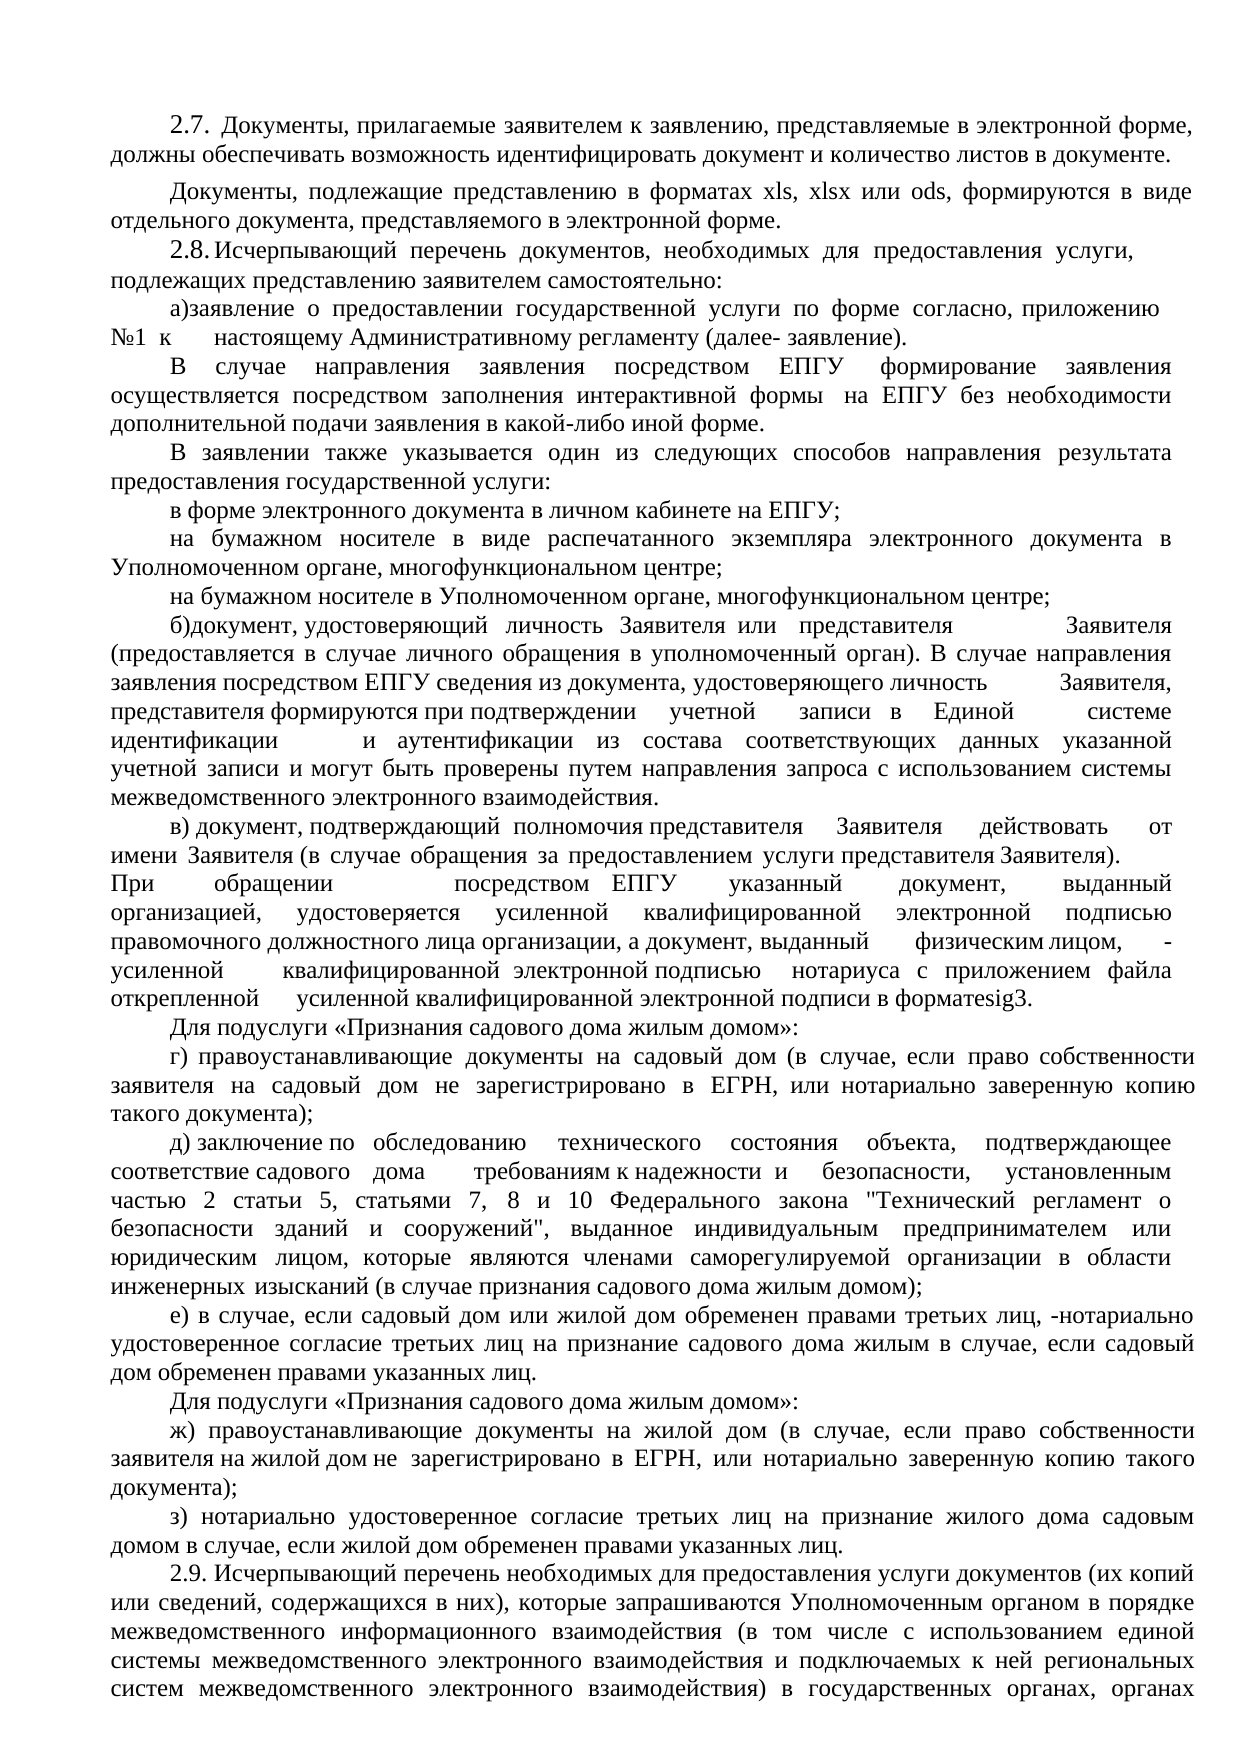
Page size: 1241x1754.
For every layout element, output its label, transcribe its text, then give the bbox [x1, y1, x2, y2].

text Для подуслуги «Признания садового дома жилым домом»: [110, 1012, 1196, 1041]
text ж) правоустанавливающие документы на жилой дом (в случае, если право собственности заявителя на жилой дом не зарегистрировано в ЕГРН, или нотариально заверенную копию такого документа); [110, 1415, 1196, 1501]
text Документы, подлежащие представлению в форматах xls, xlsx или ods, формируются в виде отдельного документа, представляемого в электронной форме. [110, 176, 1193, 234]
text з) нотариально удостоверенное согласие третьих лиц на признание жилого дома садовым домом в случае, если жилой дом обременен правами указанных лиц. [110, 1501, 1196, 1558]
list Документы, прилагаемые заявителем к заявлению, представляемые в электронной форме, должны обеспечивать возможность идентифицировать документ и количество листов в документе. [110, 108, 1193, 168]
text В случае направления заявления посредством ЕПГУ формирование заявления осуществляется посредством заполнения интерактивной формы на ЕПГУ без необходимости дополнительной подачи заявления в какой-либо иной форме. [110, 351, 1172, 437]
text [110, 1558, 1196, 1702]
text на бумажном носителе в Уполномоченном органе, многофункциональном центре; [110, 581, 1156, 610]
list Исчерпывающий перечень документов, необходимых для предоставления услуги, подлежащих представлению заявителем самостоятельно: [110, 234, 1134, 293]
text б)документ, удостоверяющий личность Заявителя или представителя Заявителя (предоставляется в случае личного обращения в уполномоченный орган). В случае направления заявления посредством ЕПГУ сведения из документа, удостоверяющего личность Заявителя, представителя формируются при подтверждении учетной записи в Единой системе идентификации и аутентификации из состава соответствующих данных указанной учетной записи и могут быть проверены путем направления запроса с использованием системы межведомственного электронного взаимодействия. [110, 610, 1172, 811]
text Для подуслуги «Признания садового дома жилым домом»: [110, 1386, 1196, 1415]
text д) заключение по обследованию технического состояния объекта, подтверждающее соответствие садового дома требованиям к надежности и безопасности, установленным частью 2 статьи 5, статьями 7, 8 и 10 Федерального закона "Технический регламент о безопасности зданий и сооружений", выданное индивидуальным предпринимателем или юридическим лицом, которые являются членами саморегулируемой организации в области инженерных изысканий (в случае признания садового дома жилым домом); [110, 1127, 1172, 1300]
text а)заявление о предоставлении государственной услуги по форме согласно, приложению №1 к настоящему Административному регламенту (далее- заявление). [110, 293, 1160, 351]
text г) правоустанавливающие документы на садовый дом (в случае, если право собственности заявителя на садовый дом не зарегистрировано в ЕГРН, или нотариально заверенную копию такого документа); [110, 1041, 1196, 1127]
text В заявлении также указывается один из следующих способов направления результата предоставления государственной услуги: [110, 437, 1172, 495]
text е) в случае, если садовый дом или жилой дом обременен правами третьих лиц, -нотариально удостоверенное согласие третьих лиц на признание садового дома жилым в случае, если садовый дом обременен правами указанных лиц. [110, 1300, 1196, 1386]
text в форме электронного документа в личном кабинете на ЕПГУ; [110, 495, 1196, 523]
text на бумажном носителе в виде распечатанного экземпляра электронного документа в Уполномоченном органе, многофункциональном центре; [110, 523, 1172, 581]
text в) документ, подтверждающий полномочия представителя Заявителя действовать от имени Заявителя (в случае обращения за предоставлением услуги представителя Заявителя). При обращении посредством ЕПГУ указанный документ, выданный организацией, удостоверяется усиленной квалифицированной электронной подписью правомочного должностного лица организации, а документ, выданный физическим лицом, -усиленной квалифицированной электронной подписью нотариуса с приложением файла открепленной усиленной квалифицированной электронной подписи в форматеsig3. [110, 811, 1172, 1012]
